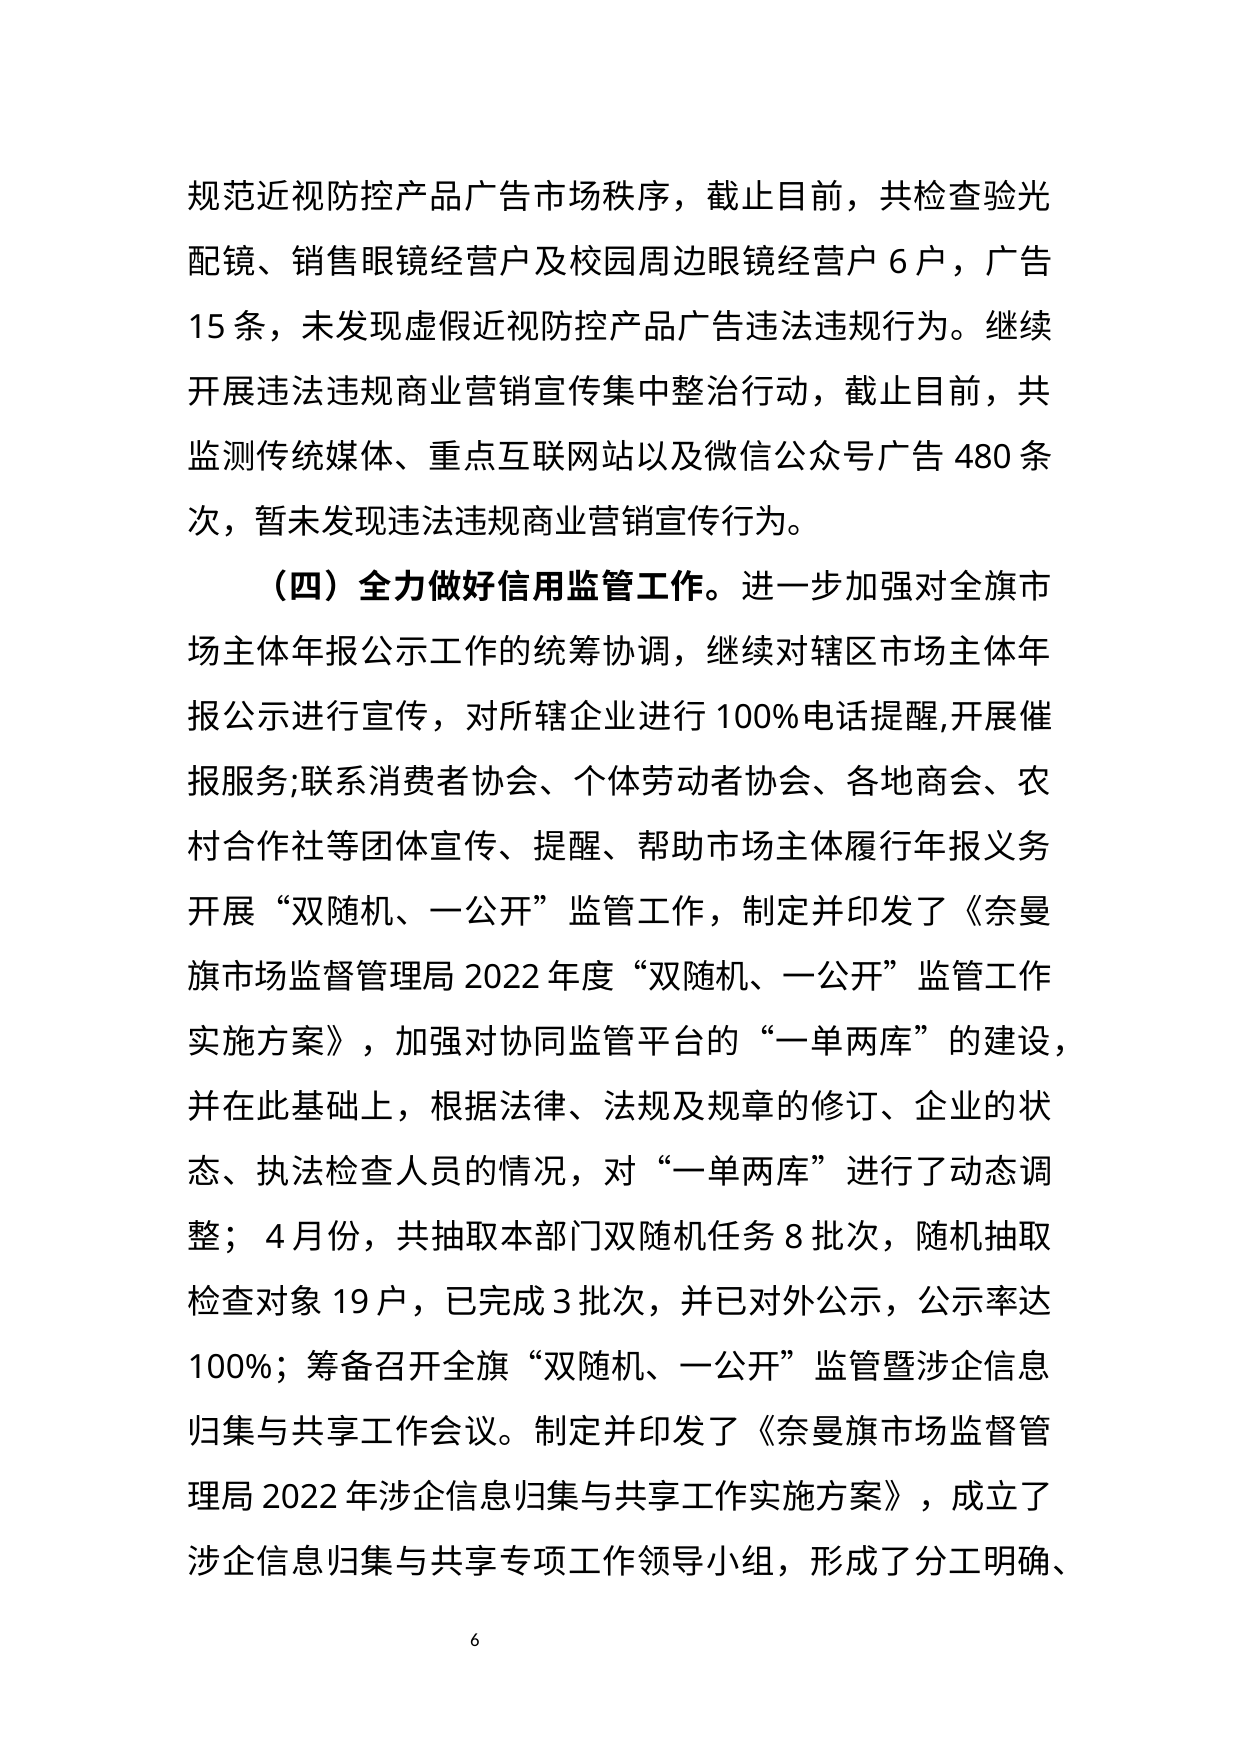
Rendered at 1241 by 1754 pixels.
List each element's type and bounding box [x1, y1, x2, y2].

text [187, 162, 1053, 552]
text [187, 552, 1053, 1592]
